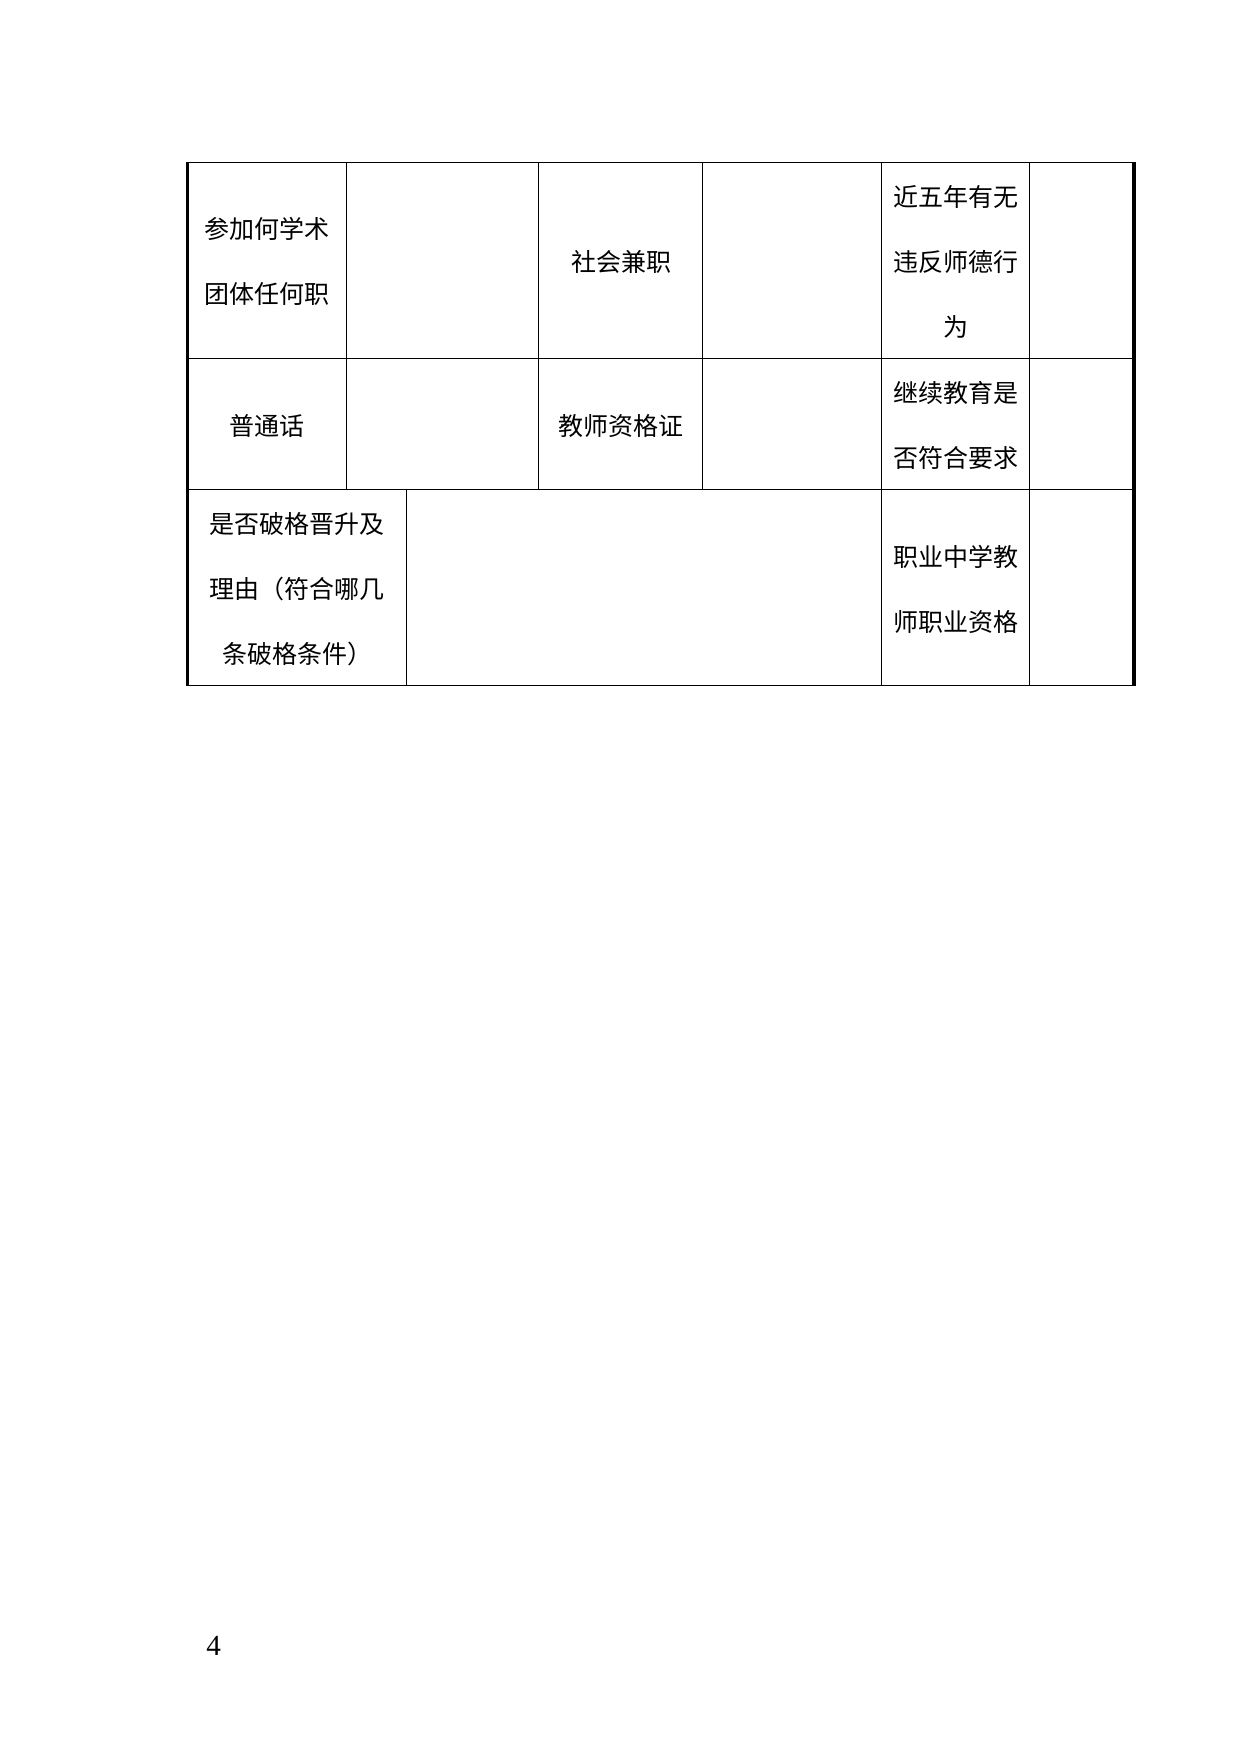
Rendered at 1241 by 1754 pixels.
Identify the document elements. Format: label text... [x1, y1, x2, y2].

table_cell [407, 490, 881, 685]
table_cell [1030, 490, 1132, 685]
table_cell [347, 163, 538, 358]
table_cell [347, 359, 538, 489]
table_cell 社会兼职 [539, 163, 702, 358]
table_cell 近五年有无违反师德行为 [882, 163, 1029, 358]
table_cell 是否破格晋升及理由（符合哪几条破格条件） [189, 490, 406, 685]
table_cell [1030, 163, 1132, 358]
table_cell 继续教育是否符合要求 [882, 359, 1029, 489]
table_cell 普通话 [189, 359, 346, 489]
table_cell [703, 163, 881, 358]
table_cell 参加何学术团体任何职 [189, 163, 346, 358]
table_cell [703, 359, 881, 489]
table_cell 教师资格证 [539, 359, 702, 489]
table_cell 职业中学教师职业资格 [882, 490, 1029, 685]
table_cell [1030, 359, 1132, 489]
